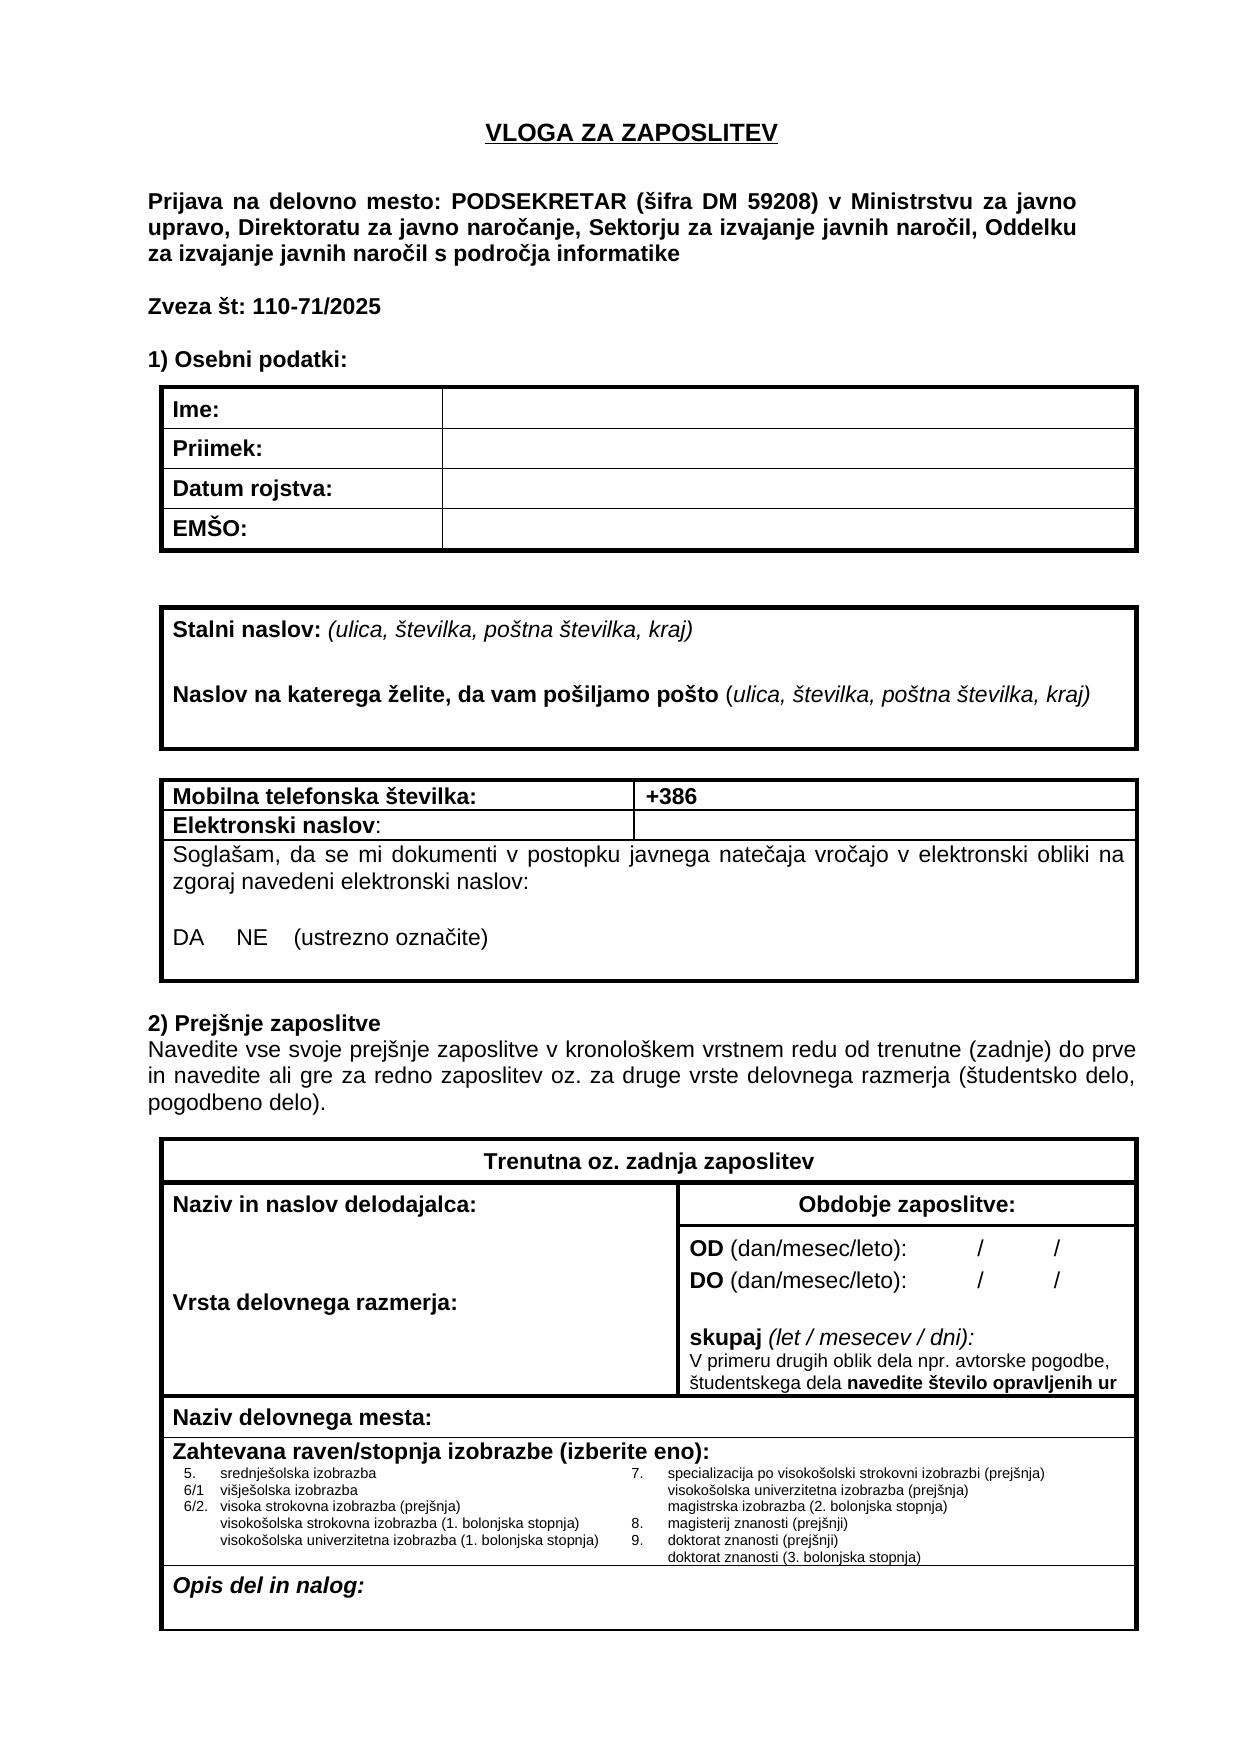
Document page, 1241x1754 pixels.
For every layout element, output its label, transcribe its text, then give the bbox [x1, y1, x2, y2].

table_header [443, 389, 1134, 428]
table_cell Soglašam, da se mi dokumenti v postopku javnega natečaja vročajo v elektronski obliki na zgoraj navedeni elektronski naslov: DA NE (ustrezno označite) [164, 841, 1135, 979]
text Zveza št: 110-71/2025 [148, 293, 1078, 319]
table_cell [443, 429, 1134, 468]
table_header Mobilna telefonska številka: [164, 782, 633, 809]
table_cell [443, 509, 1134, 548]
text 1) Osebni podatki: [148, 346, 1078, 372]
table_cell Datum rojstva: [164, 469, 442, 508]
table_cell Obdobje zaposlitve: [680, 1185, 1134, 1224]
table_header Trenutna oz. zadnja zaposlitev [164, 1141, 1134, 1180]
table_cell Priimek: [164, 429, 442, 468]
table_cell [443, 469, 1134, 508]
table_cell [164, 1185, 676, 1393]
table_cell Zahtevana raven/stopnja izobrazbe (izberite eno): [164, 1438, 1134, 1565]
text Navedite vse svoje prejšnje zaposlitve v kronološkem vrstnem redu od trenutne (zadnje) do prve in navedite ali gre za redno zaposlitev oz. za druge vrste delovnega razmerja (študentsko delo, pogodbeno delo). [148, 1036, 1137, 1115]
table_header Ime: [164, 389, 442, 428]
text 2) Prejšnje zaposlitve [148, 1010, 1078, 1036]
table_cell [680, 1227, 1134, 1393]
title VLOGA ZA ZAPOSLITEV [148, 118, 1078, 147]
table_cell [635, 811, 1135, 838]
table_header +386 [635, 782, 1135, 809]
table_cell EMŠO: [164, 509, 442, 548]
table_cell Opis del in nalog: [164, 1566, 1134, 1629]
table_header Stalni naslov: (ulica, številka, poštna številka, kraj) Naslov na katerega želite, da vam pošiljamo pošto (ulica, številka, poštna številka, kraj) [164, 610, 1134, 747]
table_cell Naziv delovnega mesta: [164, 1398, 1134, 1437]
text Prijava na delovno mesto: PODSEKRETAR (šifra DM 59208) v Ministrstvu za javno upravo, Direktoratu za javno naročanje, Sektorju za izvajanje javnih naročil, Oddelku za izvajanje javnih naročil s področja informatike [148, 188, 1078, 267]
table_cell Elektronski naslov: [164, 811, 633, 838]
